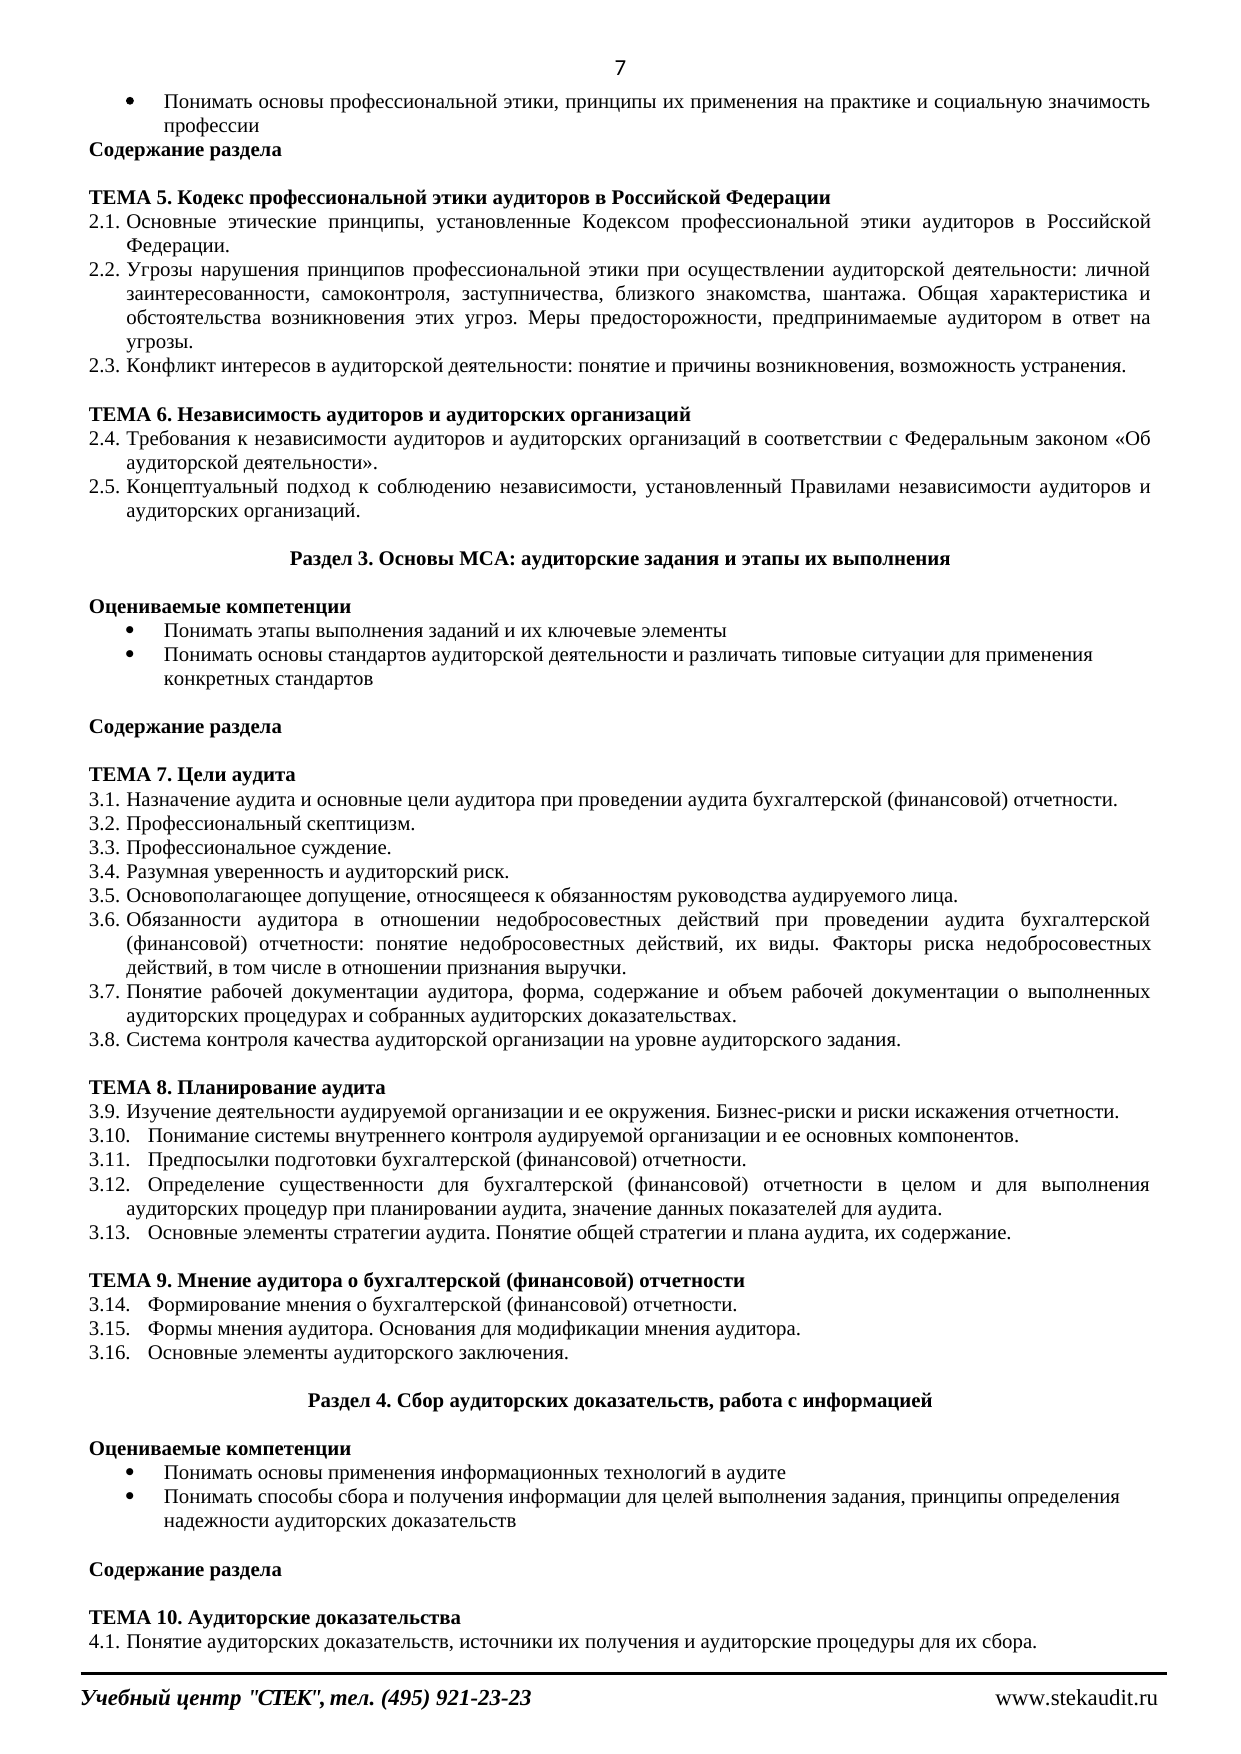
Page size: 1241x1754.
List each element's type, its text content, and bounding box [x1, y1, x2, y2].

text ТЕМА 9. Мнение аудитора о бухгалтерской (финансовой) отчетности [89, 1268, 1152, 1292]
text Оцениваемые компетенции [89, 1436, 1152, 1460]
list Понимать основы стандартов аудиторской деятельности и различать типовые ситуации для применения конкретных стандартов [126, 642, 1152, 690]
list Конфликт интересов в аудиторской деятельности: понятие и причины возникновения, возможность устранения. [89, 353, 1152, 377]
list Понятие аудиторских доказательств, источники их получения и аудиторские процедуры для их сбора. [89, 1629, 1152, 1653]
list Концептуальный подход к соблюдению независимости, установленный Правилами независимости аудиторов и аудиторских организаций. [89, 474, 1152, 522]
text ТЕМА 10. Аудиторские доказательства [89, 1604, 1152, 1629]
text Оцениваемые компетенции [89, 594, 1152, 618]
list Понимать способы сбора и получения информации для целей выполнения задания, принципы определения надежности аудиторских доказательств [126, 1484, 1152, 1532]
text ТЕМА 6. Независимость аудиторов и аудиторских организаций [89, 401, 1152, 426]
text Раздел 3. Основы МСА: аудиторские задания и этапы их выполнения [89, 546, 1152, 570]
list Формы мнения аудитора. Основания для модификации мнения аудитора. [89, 1316, 1152, 1340]
text Содержание раздела [89, 137, 1152, 161]
list Профессиональный скептицизм. [89, 811, 1152, 834]
list Основополагающее допущение, относящееся к обязанностям руководства аудируемого лица. [89, 883, 1152, 907]
list Определение существенности для бухгалтерской (финансовой) отчетности в целом и для выполнения аудиторских процедур при планировании аудита, значение данных показателей для аудита. [89, 1171, 1152, 1219]
text Содержание раздела [89, 714, 1152, 738]
list Понятие рабочей документации аудитора, форма, содержание и объем рабочей документации о выполненных аудиторских процедурах и собранных аудиторских доказательствах. [89, 979, 1152, 1027]
list Изучение деятельности аудируемой организации и ее окружения. Бизнес-риски и риски искажения отчетности. [89, 1099, 1152, 1123]
text ТЕМА 7. Цели аудита [89, 762, 1152, 786]
text Раздел 4. Сбор аудиторских доказательств, работа с информацией [89, 1388, 1152, 1412]
list Основные элементы аудиторского заключения. [89, 1340, 1152, 1364]
list Назначение аудита и основные цели аудитора при проведении аудита бухгалтерской (финансовой) отчетности. [89, 786, 1152, 811]
list Формирование мнения о бухгалтерской (финансовой) отчетности. [89, 1292, 1152, 1316]
list Понимать основы применения информационных технологий в аудите [126, 1460, 1152, 1484]
list Требования к независимости аудиторов и аудиторских организаций в соответствии с Федеральным законом «Об аудиторской деятельности». [89, 426, 1152, 474]
text ТЕМА 8. Планирование аудита [89, 1075, 1152, 1099]
list Предпосылки подготовки бухгалтерской (финансовой) отчетности. [89, 1147, 1152, 1171]
text Содержание раздела [89, 1556, 1152, 1581]
list Разумная уверенность и аудиторский риск. [89, 859, 1152, 883]
text ТЕМА 5. Кодекс профессиональной этики аудиторов в Российской Федерации [89, 185, 1152, 209]
list Обязанности аудитора в отношении недобросовестных действий при проведении аудита бухгалтерской (финансовой) отчетности: понятие недобросовестных действий, их виды. Факторы риска недобросовестных действий, в том числе в отношении признания выручки. [89, 907, 1152, 979]
list Понимать основы профессиональной этики, принципы их применения на практике и социальную значимость профессии [126, 89, 1152, 137]
list Профессиональное суждение. [89, 834, 1152, 859]
list Основные этические принципы, установленные Кодексом профессиональной этики аудиторов в Российской Федерации. [89, 209, 1152, 257]
list Основные элементы стратегии аудита. Понятие общей стратегии и плана аудита, их содержание. [89, 1219, 1152, 1244]
list Понимание системы внутреннего контроля аудируемой организации и ее основных компонентов. [89, 1123, 1152, 1147]
list Система контроля качества аудиторской организации на уровне аудиторского задания. [89, 1027, 1152, 1051]
list Угрозы нарушения принципов профессиональной этики при осуществлении аудиторской деятельности: личной заинтересованности, самоконтроля, заступничества, близкого знакомства, шантажа. Общая характеристика и обстоятельства возникновения этих угроз. Меры предосторожности, предпринимаемые аудитором в ответ на угрозы. [89, 257, 1152, 353]
list Понимать этапы выполнения заданий и их ключевые элементы [126, 618, 1152, 642]
